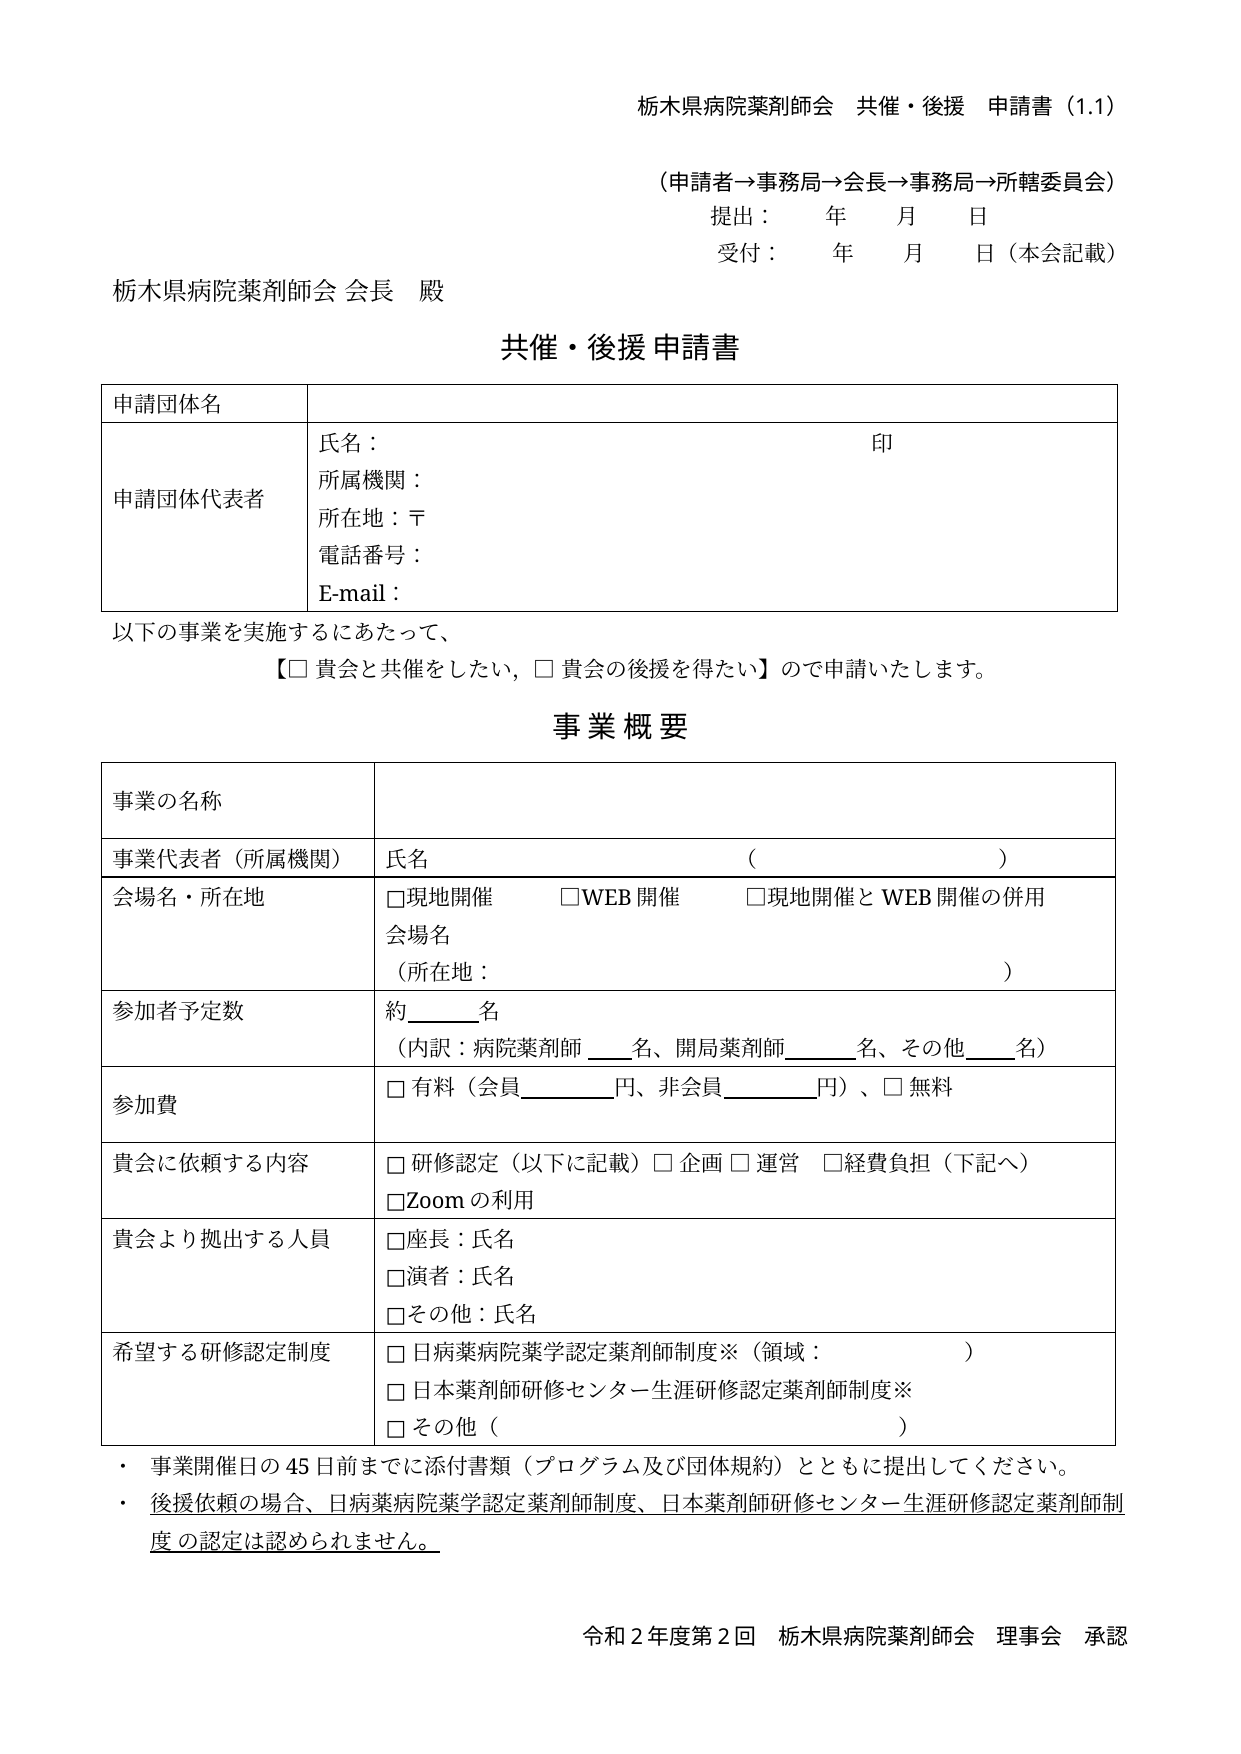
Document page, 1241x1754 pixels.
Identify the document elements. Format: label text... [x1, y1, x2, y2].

table_cell □ 研修認定（以下に記載）□ 企画 □ 運営 □経費負担（下記へ） □Zoomの利用 [375, 1143, 1115, 1218]
table_cell 氏名 （ ） [375, 839, 1115, 876]
table_header 事業の名称 [102, 763, 374, 838]
text 栃木県病院薬剤師会 会長 殿 [112, 271, 1128, 309]
table_cell 氏名： 印 所属機関： 所在地：〒 電話番号： E-mail： [308, 423, 1117, 611]
table_cell □ 有料（会員 円、非会員 円）、□ 無料 [375, 1067, 1115, 1142]
table_cell 参加費 [102, 1067, 374, 1142]
table_cell 貴会に依頼する内容 [102, 1143, 374, 1218]
text 受付： 年 月 日（本会記載） [112, 234, 1128, 271]
table_cell 貴会より拠出する人員 [102, 1219, 374, 1332]
list 事業開催日の45日前までに添付書類（プログラム及び団体規約）とともに提出してください。 [112, 1446, 1128, 1484]
table_cell 希望する研修認定制度 [102, 1333, 374, 1445]
text 以下の事業を実施するにあたって、 [112, 612, 1128, 649]
text 【□ 貴会と共催をしたい，□ 貴会の後援を得たい】ので申請いたします。 [112, 649, 1128, 687]
table_cell □現地開催 □WEB開催 □現地開催とWEB開催の併用 会場名 （所在地： ） [375, 878, 1115, 990]
text 提出： 年 月 日 [112, 196, 1040, 234]
table_cell 事業代表者（所属機関） [102, 839, 374, 876]
table_header 申請団体名 [102, 385, 307, 422]
table_cell 申請団体代表者 [102, 423, 307, 611]
table_header [375, 763, 1115, 838]
text （申請者→事務局→会長→事務局→所轄委員会） [112, 164, 1128, 196]
table_cell 会場名・所在地 [102, 878, 374, 990]
table_cell □ 日病薬病院薬学認定薬剤師制度※（領域： ） □ 日本薬剤師研修センター生涯研修認定薬剤師制度※ □ その他（ ） [375, 1333, 1115, 1445]
table_header [308, 385, 1117, 422]
text 事 業 概 要 [112, 687, 1128, 762]
table_cell 約 名 （内訳：病院薬剤師 名、開局薬剤師 名、その他 名） [375, 991, 1115, 1066]
table_cell 参加者予定数 [102, 991, 374, 1066]
table_cell □座長：氏名 □演者：氏名 □その他：氏名 [375, 1219, 1115, 1332]
list 後援依頼の場合、日病薬病院薬学認定薬剤師制度、日本薬剤師研修センター生涯研修認定薬剤師制度 の認定は認められません。 [112, 1484, 1128, 1559]
text 共催・後援 申請書 [112, 309, 1128, 384]
